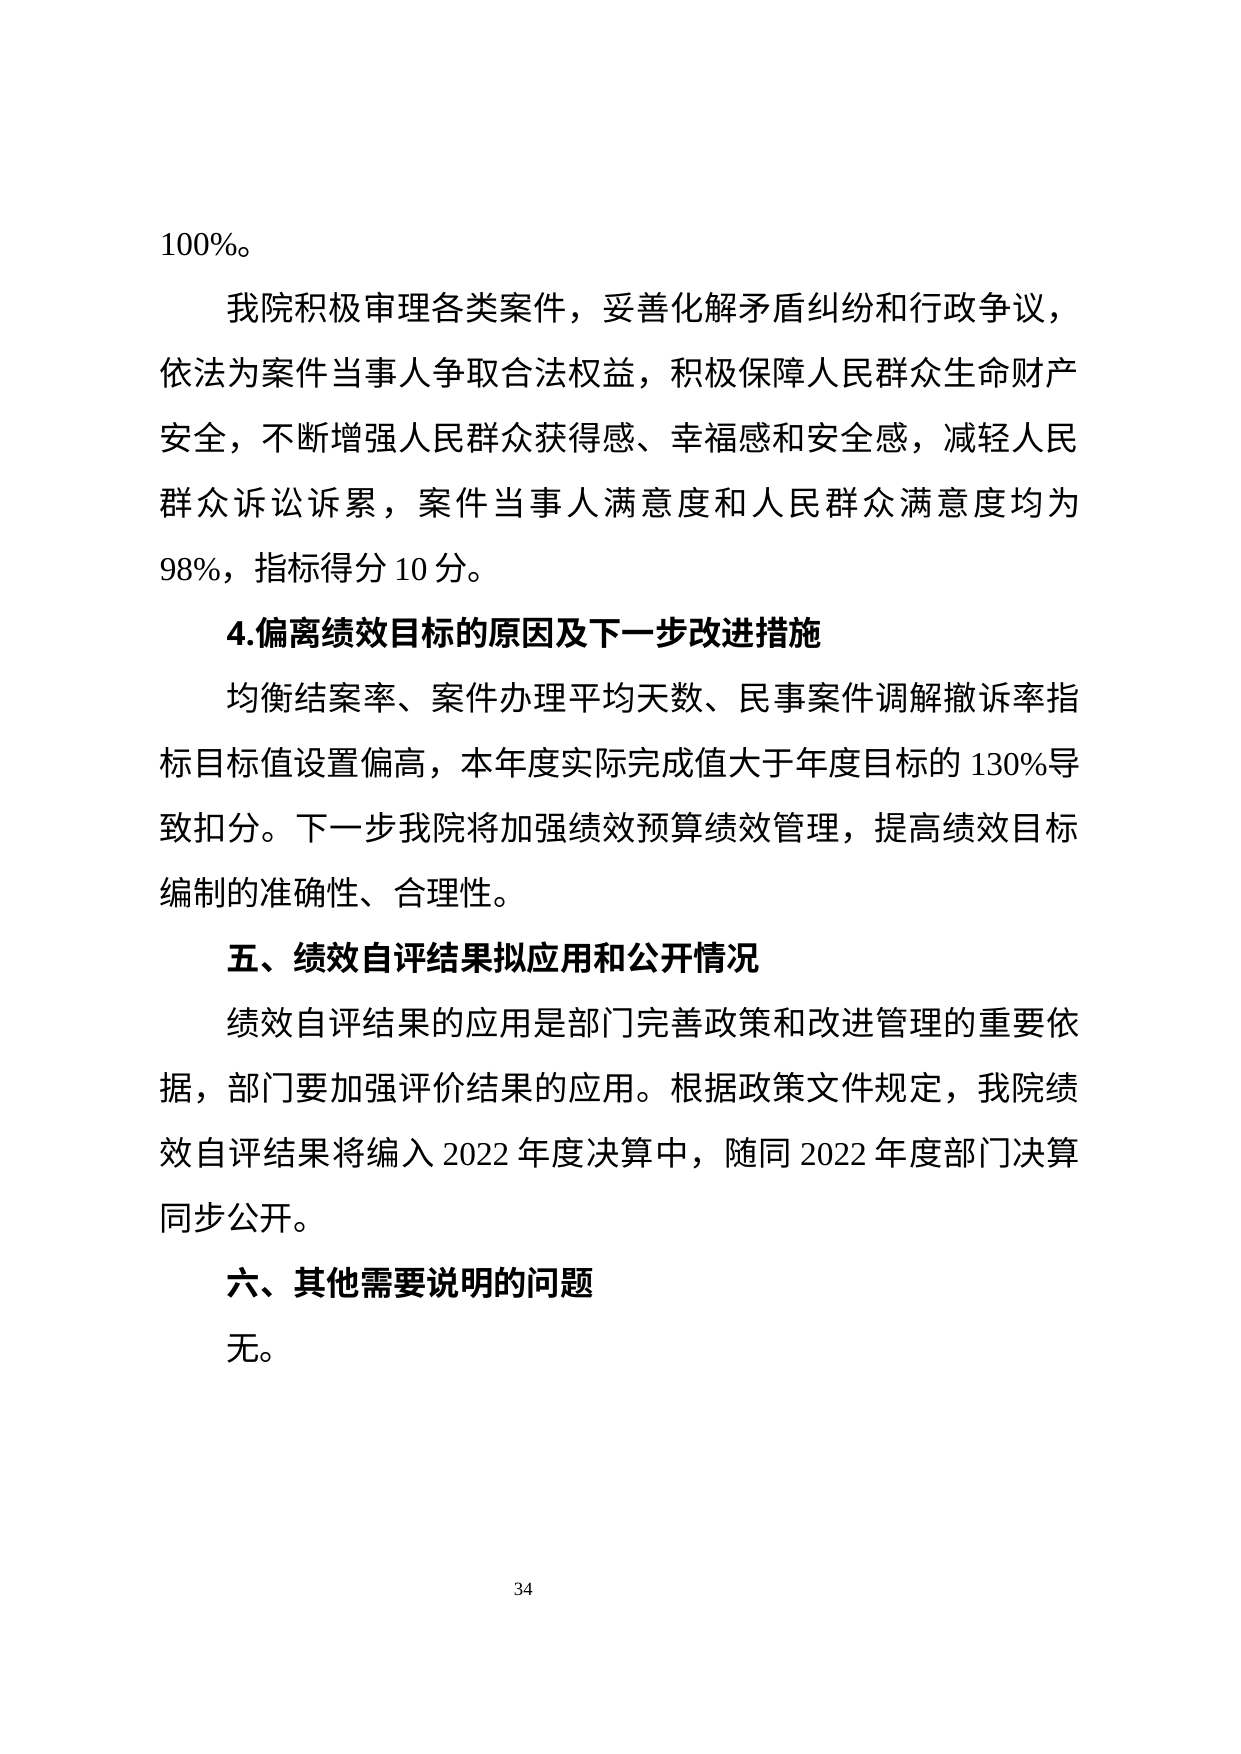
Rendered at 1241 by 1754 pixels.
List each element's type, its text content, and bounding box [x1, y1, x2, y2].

subtitle 4.偏离绩效目标的原因及下一步改进措施 [159, 598, 1081, 663]
subtitle 五、绩效自评结果拟应用和公开情况 [159, 923, 1081, 988]
text 我院积极审理各类案件，妥善化解矛盾纠纷和行政争议，依法为案件当事人争取合法权益，积极保障人民群众生命财产安全，不断增强人民群众获得感、幸福感和安全感，减轻人民群众诉讼诉累，案件当事人满意度和人民群众满意度均为98%，指标得分10分。 [159, 273, 1081, 598]
subtitle 六、其他需要说明的问题 [159, 1248, 1081, 1313]
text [159, 208, 1081, 273]
text 绩效自评结果的应用是部门完善政策和改进管理的重要依据，部门要加强评价结果的应用。根据政策文件规定，我院绩效自评结果将编入2022年度决算中，随同2022年度部门决算同步公开。 [159, 988, 1081, 1248]
text 无。 [159, 1313, 1081, 1378]
text 均衡结案率、案件办理平均天数、民事案件调解撤诉率指标目标值设置偏高，本年度实际完成值大于年度目标的130%导致扣分。下一步我院将加强绩效预算绩效管理，提高绩效目标编制的准确性、合理性。 [159, 663, 1081, 923]
